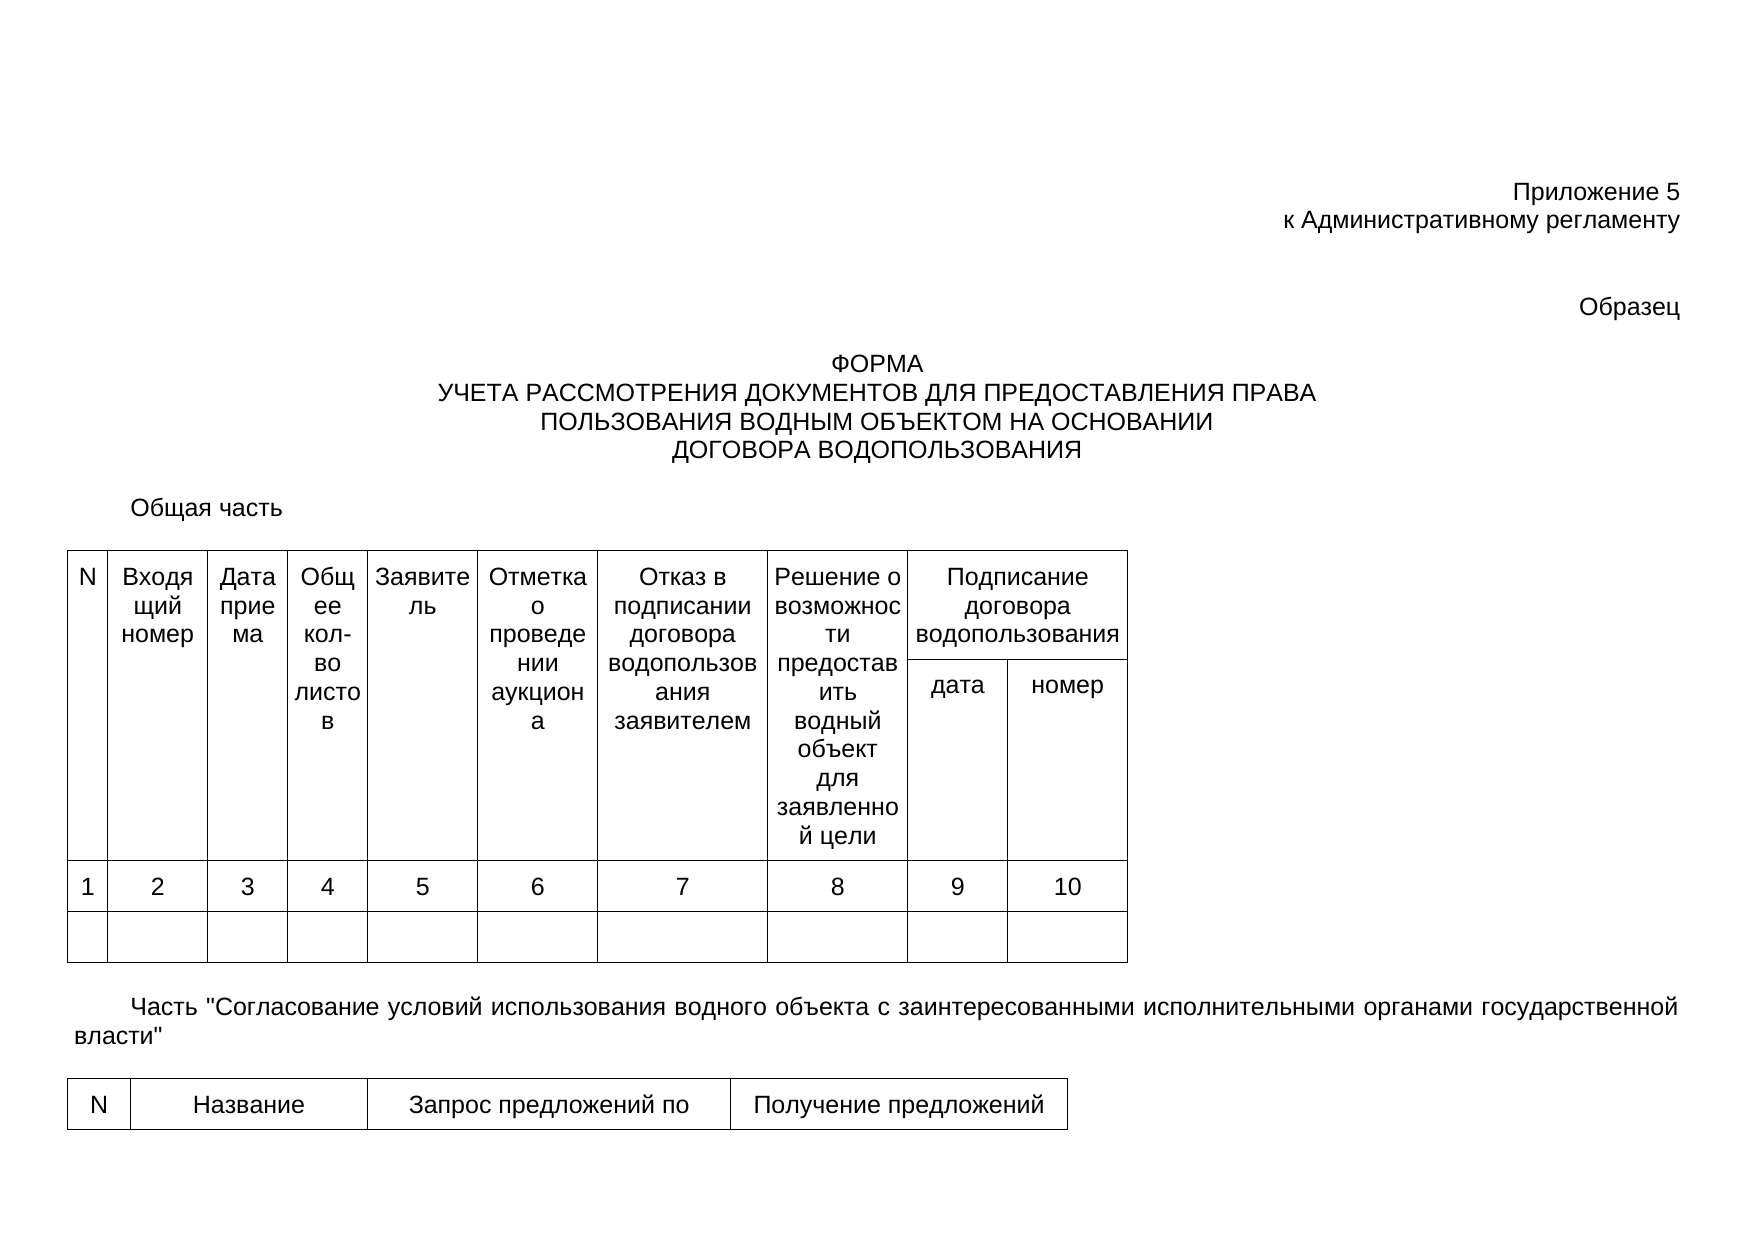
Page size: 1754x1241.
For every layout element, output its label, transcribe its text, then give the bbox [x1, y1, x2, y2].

table_header Дата приема [208, 551, 287, 860]
table_cell [908, 912, 1007, 962]
table_header Подписание договора водопользования [908, 551, 1127, 659]
table_cell 5 [368, 861, 477, 911]
table_cell дата [908, 660, 1007, 860]
text ФОРМА [74, 349, 1680, 378]
table_cell 8 [768, 861, 907, 911]
table_cell [368, 912, 477, 962]
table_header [131, 1079, 367, 1129]
table_cell [768, 912, 907, 962]
text ПОЛЬЗОВАНИЯ ВОДНЫМ ОБЪЕКТОМ НА ОСНОВАНИИ [74, 406, 1680, 435]
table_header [731, 1079, 1067, 1129]
table_cell [288, 912, 367, 962]
table_header Заявитель [368, 551, 477, 860]
table_cell [598, 912, 767, 962]
table_cell 9 [908, 861, 1007, 911]
table_header Входящий номер [108, 551, 207, 860]
table_cell 4 [288, 861, 367, 911]
table_header Общее кол-во листов [288, 551, 367, 860]
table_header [368, 1079, 730, 1129]
text ДОГОВОРА ВОДОПОЛЬЗОВАНИЯ [74, 435, 1680, 464]
table_header Отметка о проведении аукциона [478, 551, 597, 860]
table_cell 1 [68, 861, 107, 911]
table_cell [1008, 912, 1127, 962]
table_cell номер [1008, 660, 1127, 860]
table_cell [208, 912, 287, 962]
table_cell 3 [208, 861, 287, 911]
table_header N [68, 551, 107, 860]
table_header Отказ в подписании договора водопользования заявителем [598, 551, 767, 860]
table_cell 10 [1008, 861, 1127, 911]
table_cell 2 [108, 861, 207, 911]
table_cell 6 [478, 861, 597, 911]
text Часть "Согласование условий использования водного объекта с заинтересованными исполнительными органами государственной власти" [74, 992, 1680, 1049]
text Образец [74, 291, 1680, 320]
table_header Решение о возможности предоставить водный объект для заявленной цели [768, 551, 907, 860]
table_cell [68, 912, 107, 962]
table_header N [68, 1079, 130, 1129]
text к Административному регламенту [74, 205, 1680, 234]
table_cell [478, 912, 597, 962]
table_cell [108, 912, 207, 962]
text Приложение 5 [74, 176, 1680, 205]
text УЧЕТА РАССМОТРЕНИЯ ДОКУМЕНТОВ ДЛЯ ПРЕДОСТАВЛЕНИЯ ПРАВА [74, 378, 1680, 406]
text Общая часть [74, 493, 1680, 521]
table_cell 7 [598, 861, 767, 911]
